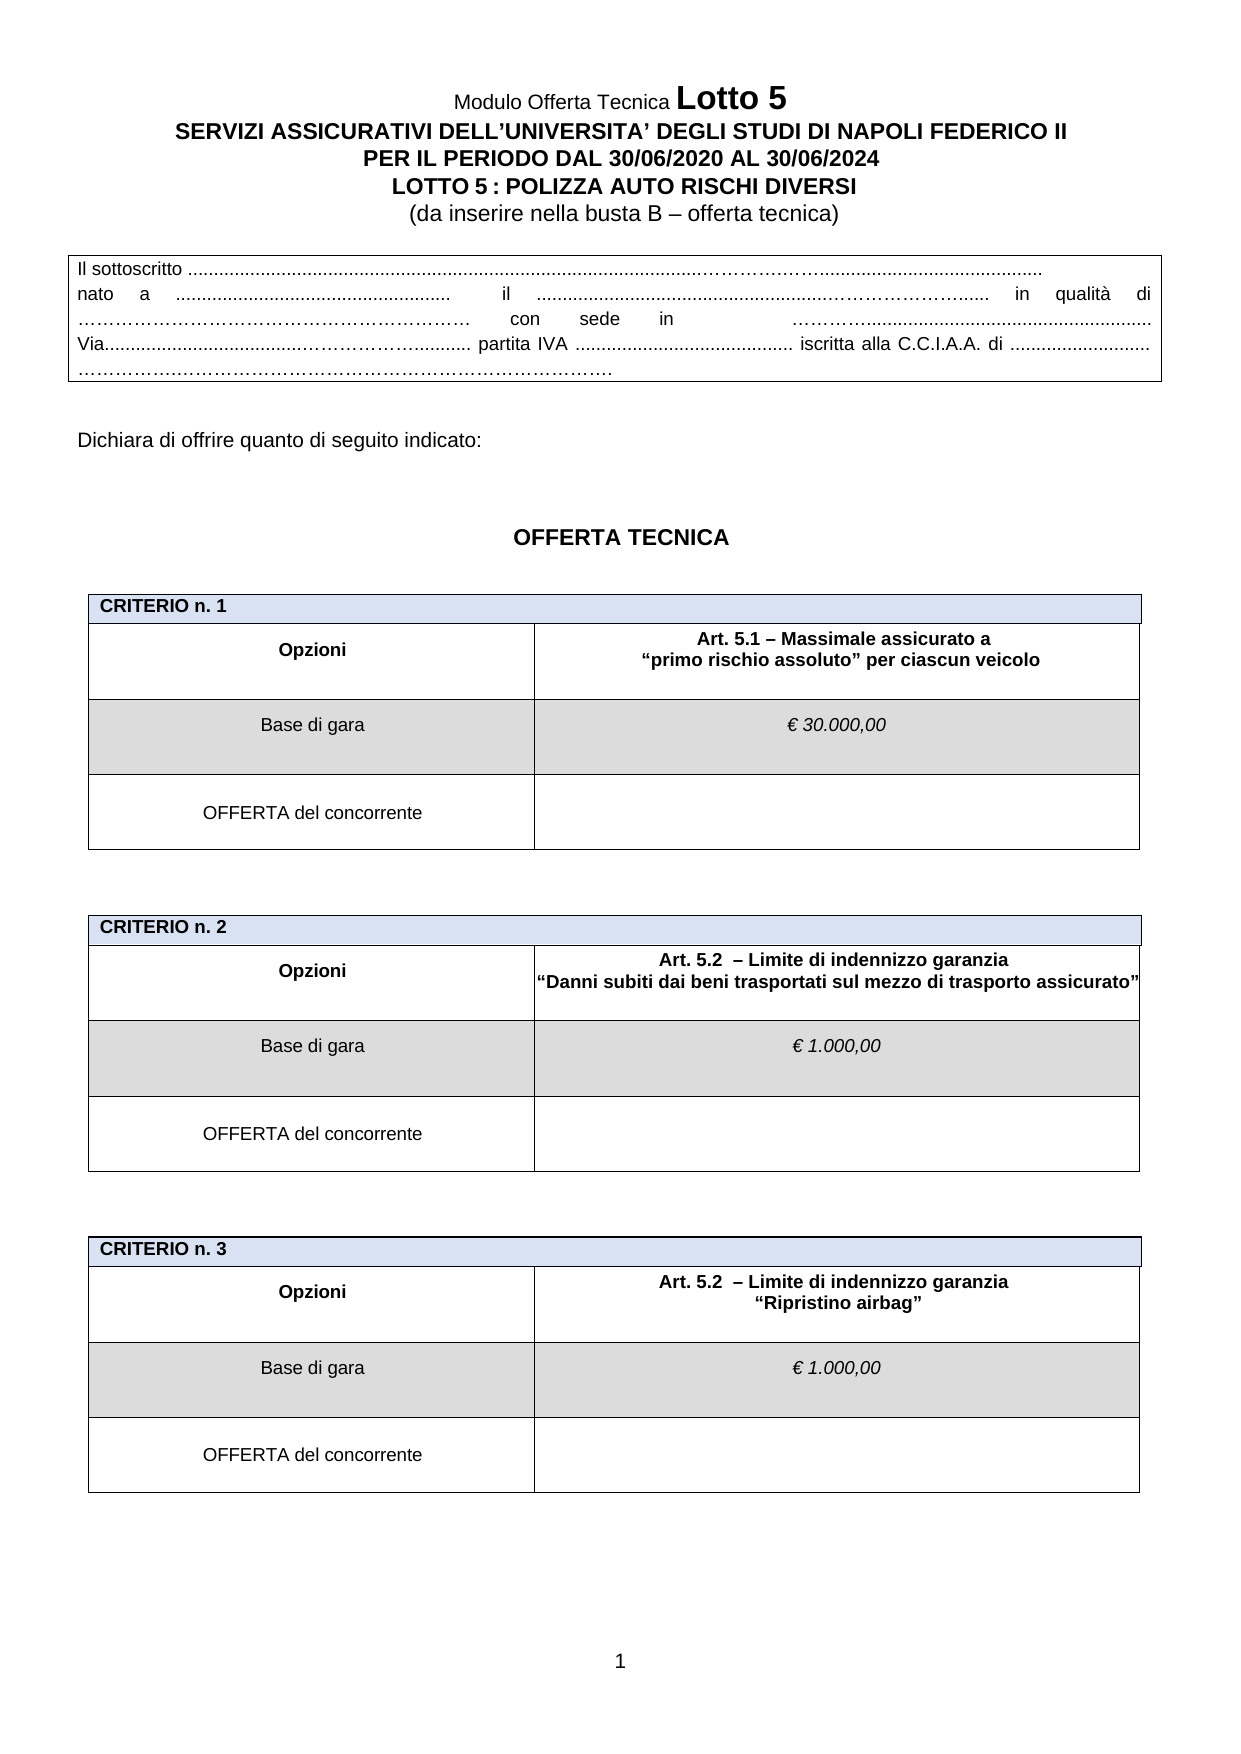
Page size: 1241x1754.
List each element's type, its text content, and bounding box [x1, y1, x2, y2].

text nato a ..................................................... il ........................................................…………………...... in qualità di ……………………………………………………… con sede in …………....................................................... Via......................................………………........... partita IVA .......................................... iscritta alla C.C.I.A.A. di ...........................…………….……………………………………………………………. [69, 280, 1161, 381]
text Dichiara di offrire quanto di seguito indicato: [77, 428, 1163, 452]
table_cell Opzioni [89, 624, 534, 699]
table_header CRITERIO n. 2 [89, 916, 1141, 944]
table_cell OFFERTA del concorrente [89, 1418, 534, 1492]
table_cell OFFERTA del concorrente [89, 1097, 534, 1171]
table_cell Opzioni [89, 1267, 534, 1342]
table_cell € 1.000,00 [535, 1021, 1139, 1096]
table_cell € 30.000,00 [535, 700, 1139, 774]
text OFFERTA TECNICA [77, 524, 1165, 551]
table_cell Art. 5.2 – Limite di indennizzo garanzia “Ripristino airbag” [535, 1267, 1139, 1342]
text LOTTO 5 : POLIZZA AUTO RISCHI DIVERSI [79, 172, 1169, 200]
table_cell Base di gara [89, 1343, 534, 1417]
table_cell OFFERTA del concorrente [89, 775, 534, 849]
text PER IL PERIODO DAL 30/06/2020 AL 30/06/2024 [75, 144, 1167, 172]
table_cell Base di gara [89, 1021, 534, 1096]
text Il sottoscritto ...................................................................................................………….……........................................... [69, 256, 1161, 280]
table_cell Art. 5.1 – Massimale assicurato a “primo rischio assoluto” per ciascun veicolo [535, 624, 1139, 699]
table_cell € 1.000,00 [535, 1343, 1139, 1417]
table_cell Art. 5.2 – Limite di indennizzo garanzia “Danni subiti dai beni trasportati sul mezzo di trasporto assicurato” [535, 946, 1139, 1020]
table_cell [535, 1097, 1139, 1171]
text (da inserire nella busta B – offerta tecnica) [79, 200, 1169, 227]
table_cell Base di gara [89, 700, 534, 774]
text SERVIZI ASSICURATIVI DELL’UNIVERSITA’ DEGLI STUDI DI NAPOLI FEDERICO II [75, 117, 1167, 144]
table_cell Opzioni [89, 946, 534, 1020]
table_cell [535, 1418, 1139, 1492]
table_header CRITERIO n. 1 [89, 595, 1141, 623]
table_cell [535, 775, 1139, 849]
table_header CRITERIO n. 3 [89, 1238, 1141, 1266]
